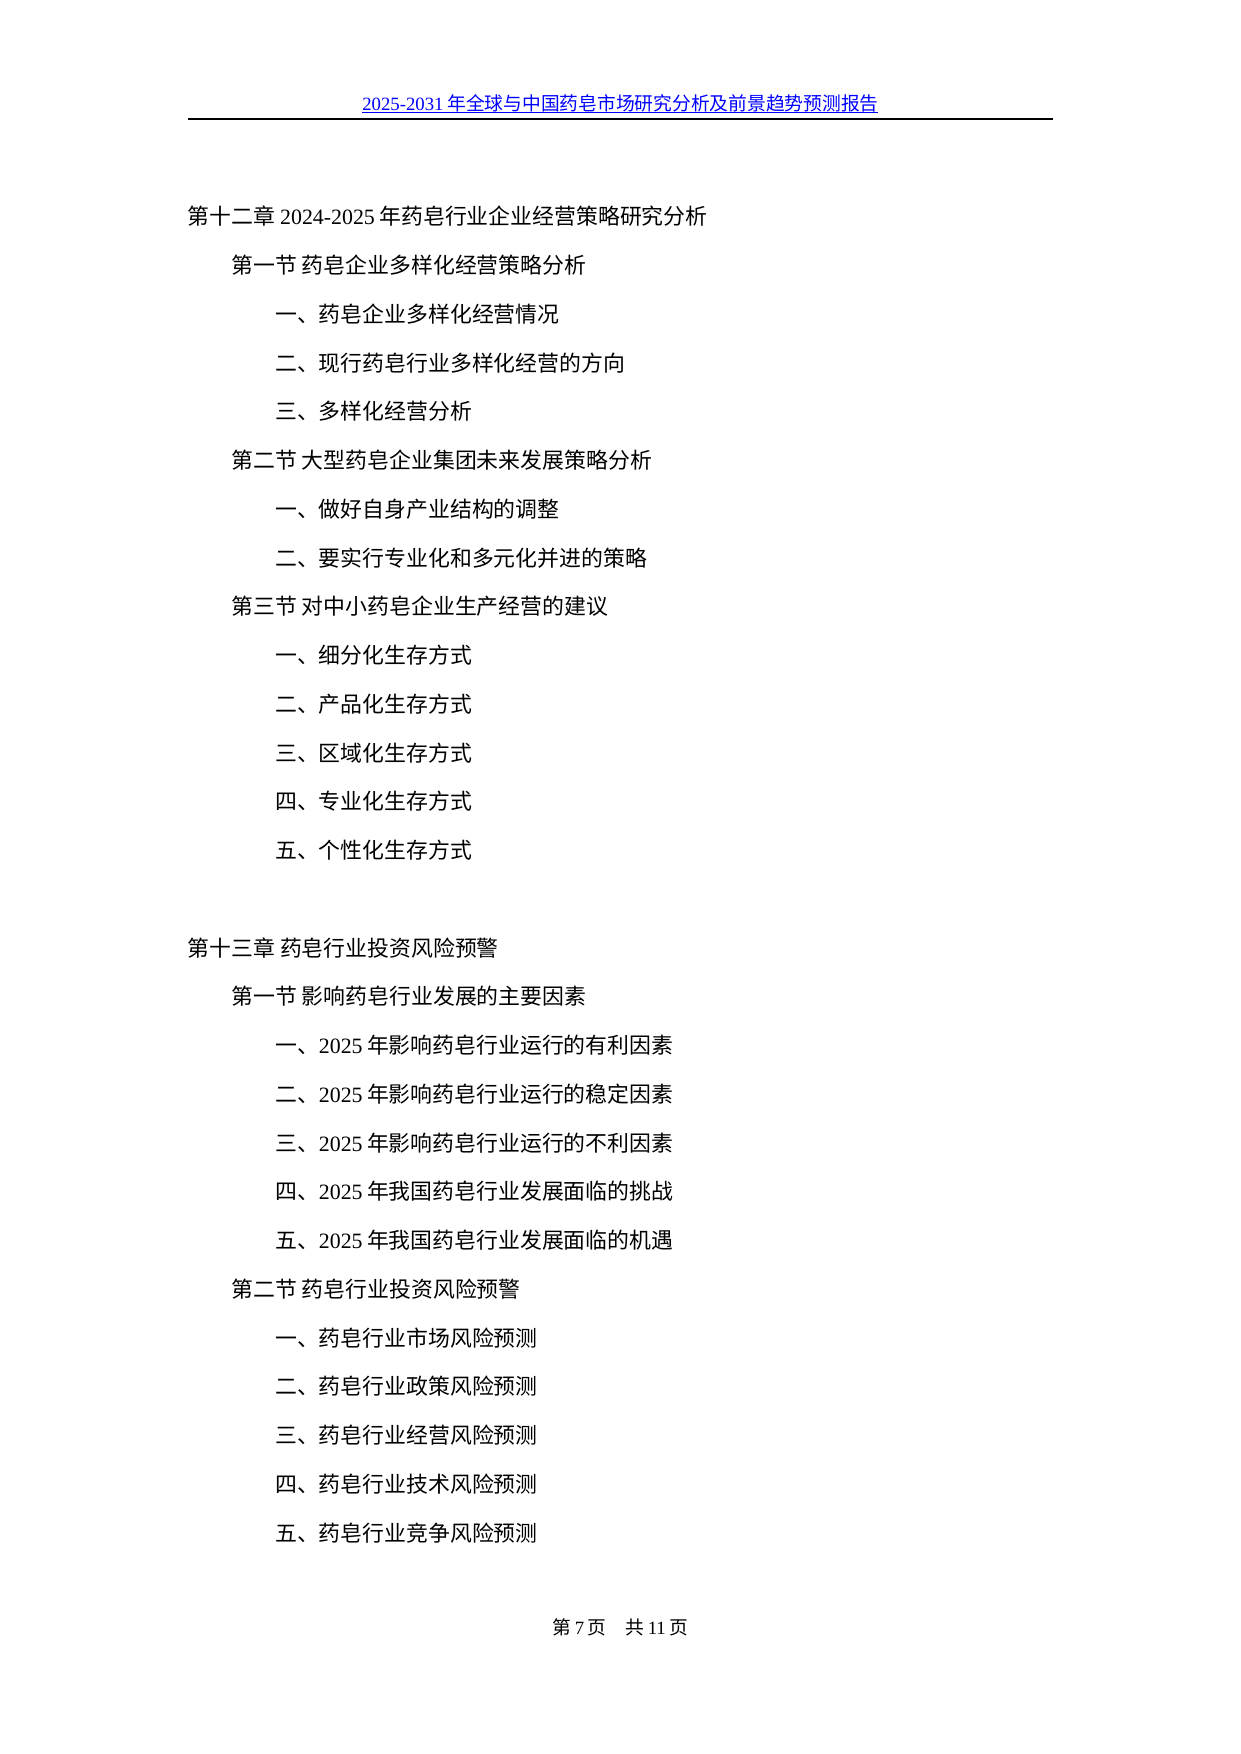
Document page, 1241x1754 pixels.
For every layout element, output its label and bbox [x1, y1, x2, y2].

text [187, 150, 1053, 1548]
